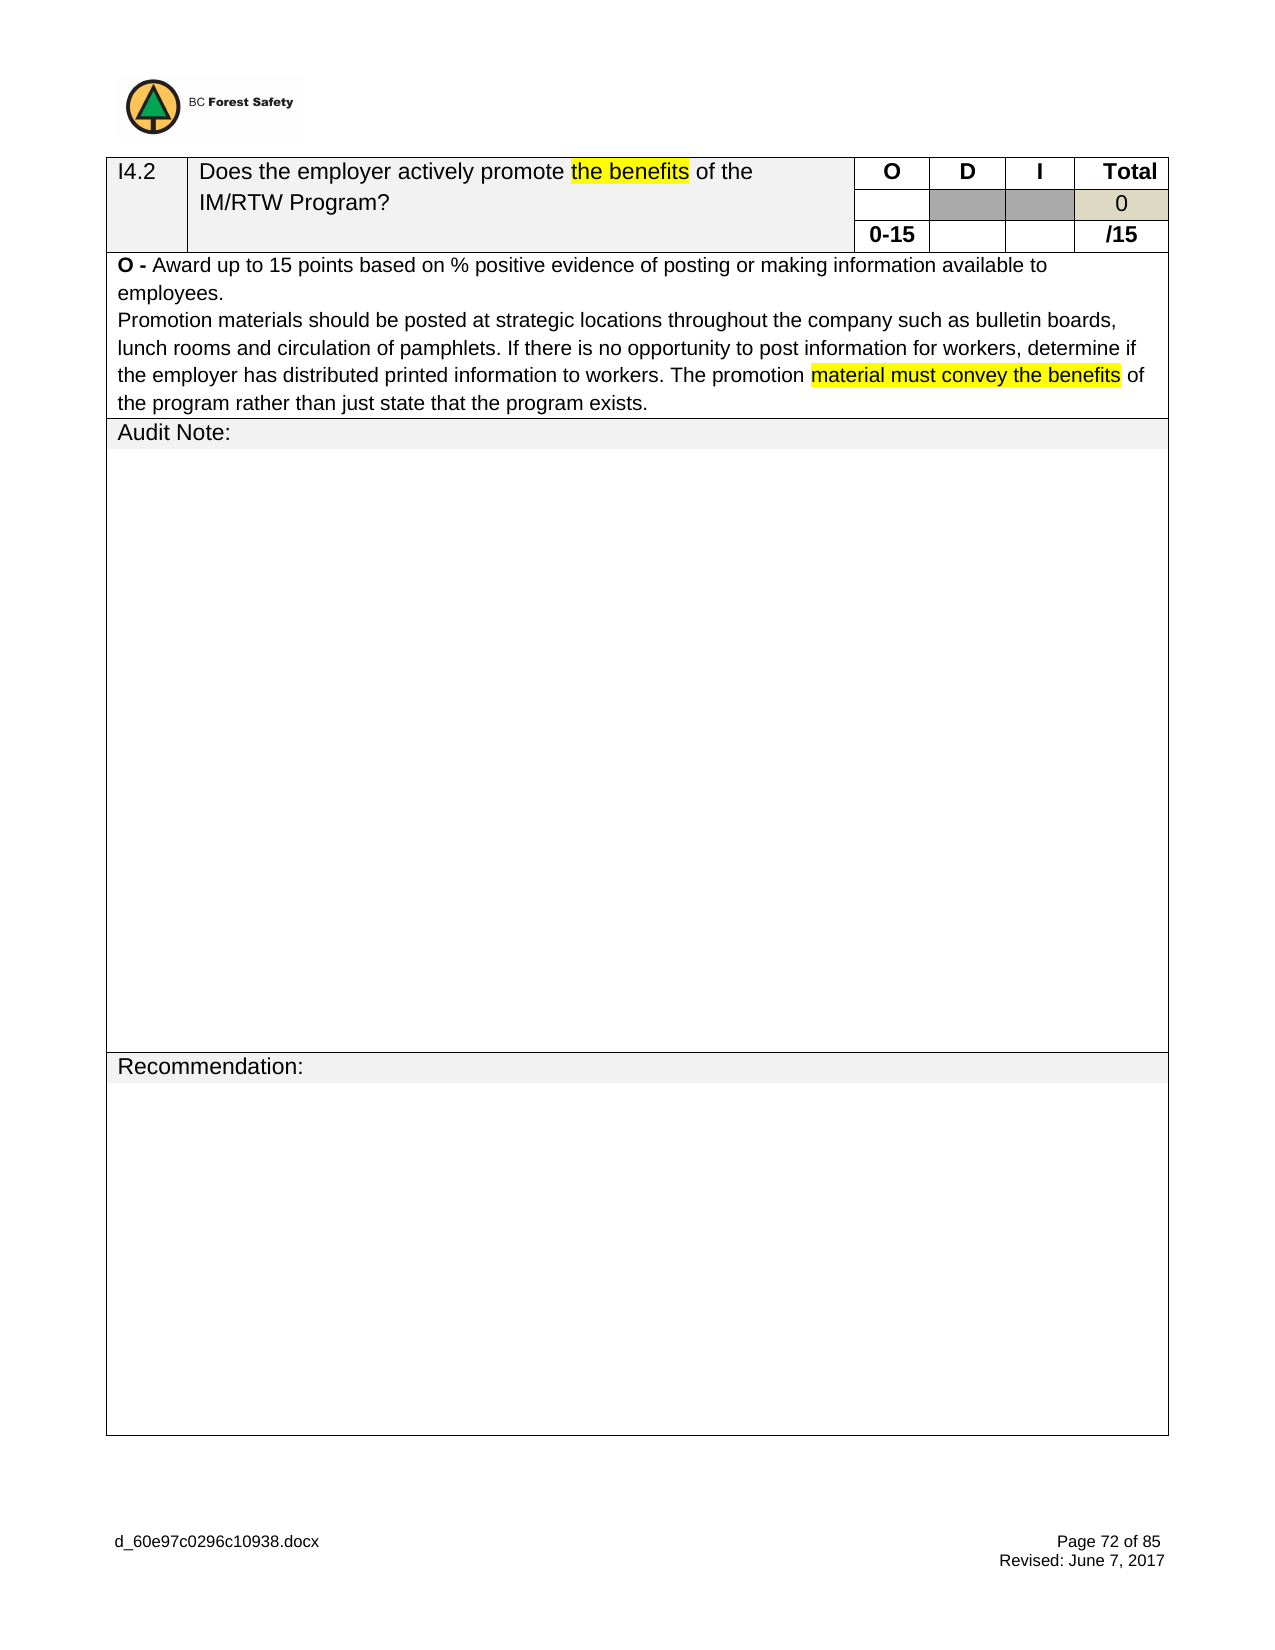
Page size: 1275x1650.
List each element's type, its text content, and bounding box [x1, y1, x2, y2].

table_header I4.2 [107, 158, 187, 252]
table_cell Audit Note: [107, 419, 1168, 449]
table_cell [855, 190, 929, 220]
table_cell [1006, 190, 1074, 220]
table_cell /15 [1075, 221, 1168, 252]
table_cell O - Award up to 15 points based on % positive evidence of posting or making information available to employees. Promotion materials should be posted at strategic locations throughout the company such as bulletin boards, lunch rooms and circulation of pamphlets. If there is no opportunity to post information for workers, determine if the employer has distributed printed information to workers. The promotion material must convey the benefits of the program rather than just state that the program exists. [107, 253, 1168, 418]
table_cell [930, 221, 1005, 252]
table_cell 0-15 [855, 221, 929, 252]
table_cell [107, 1084, 1168, 1435]
table_cell [107, 450, 1168, 1052]
table_cell [930, 190, 1005, 220]
table_cell [1006, 221, 1074, 252]
table_cell 0 [1075, 190, 1168, 220]
table_header D [930, 158, 1005, 188]
picture [114, 75, 304, 138]
table_header I [1006, 158, 1074, 188]
table_cell Recommendation: [107, 1053, 1168, 1083]
table_header Total [1075, 158, 1168, 188]
table_header Does the employer actively promote the benefits of the IM/RTW Program? [188, 158, 854, 252]
table_header O [855, 158, 929, 188]
